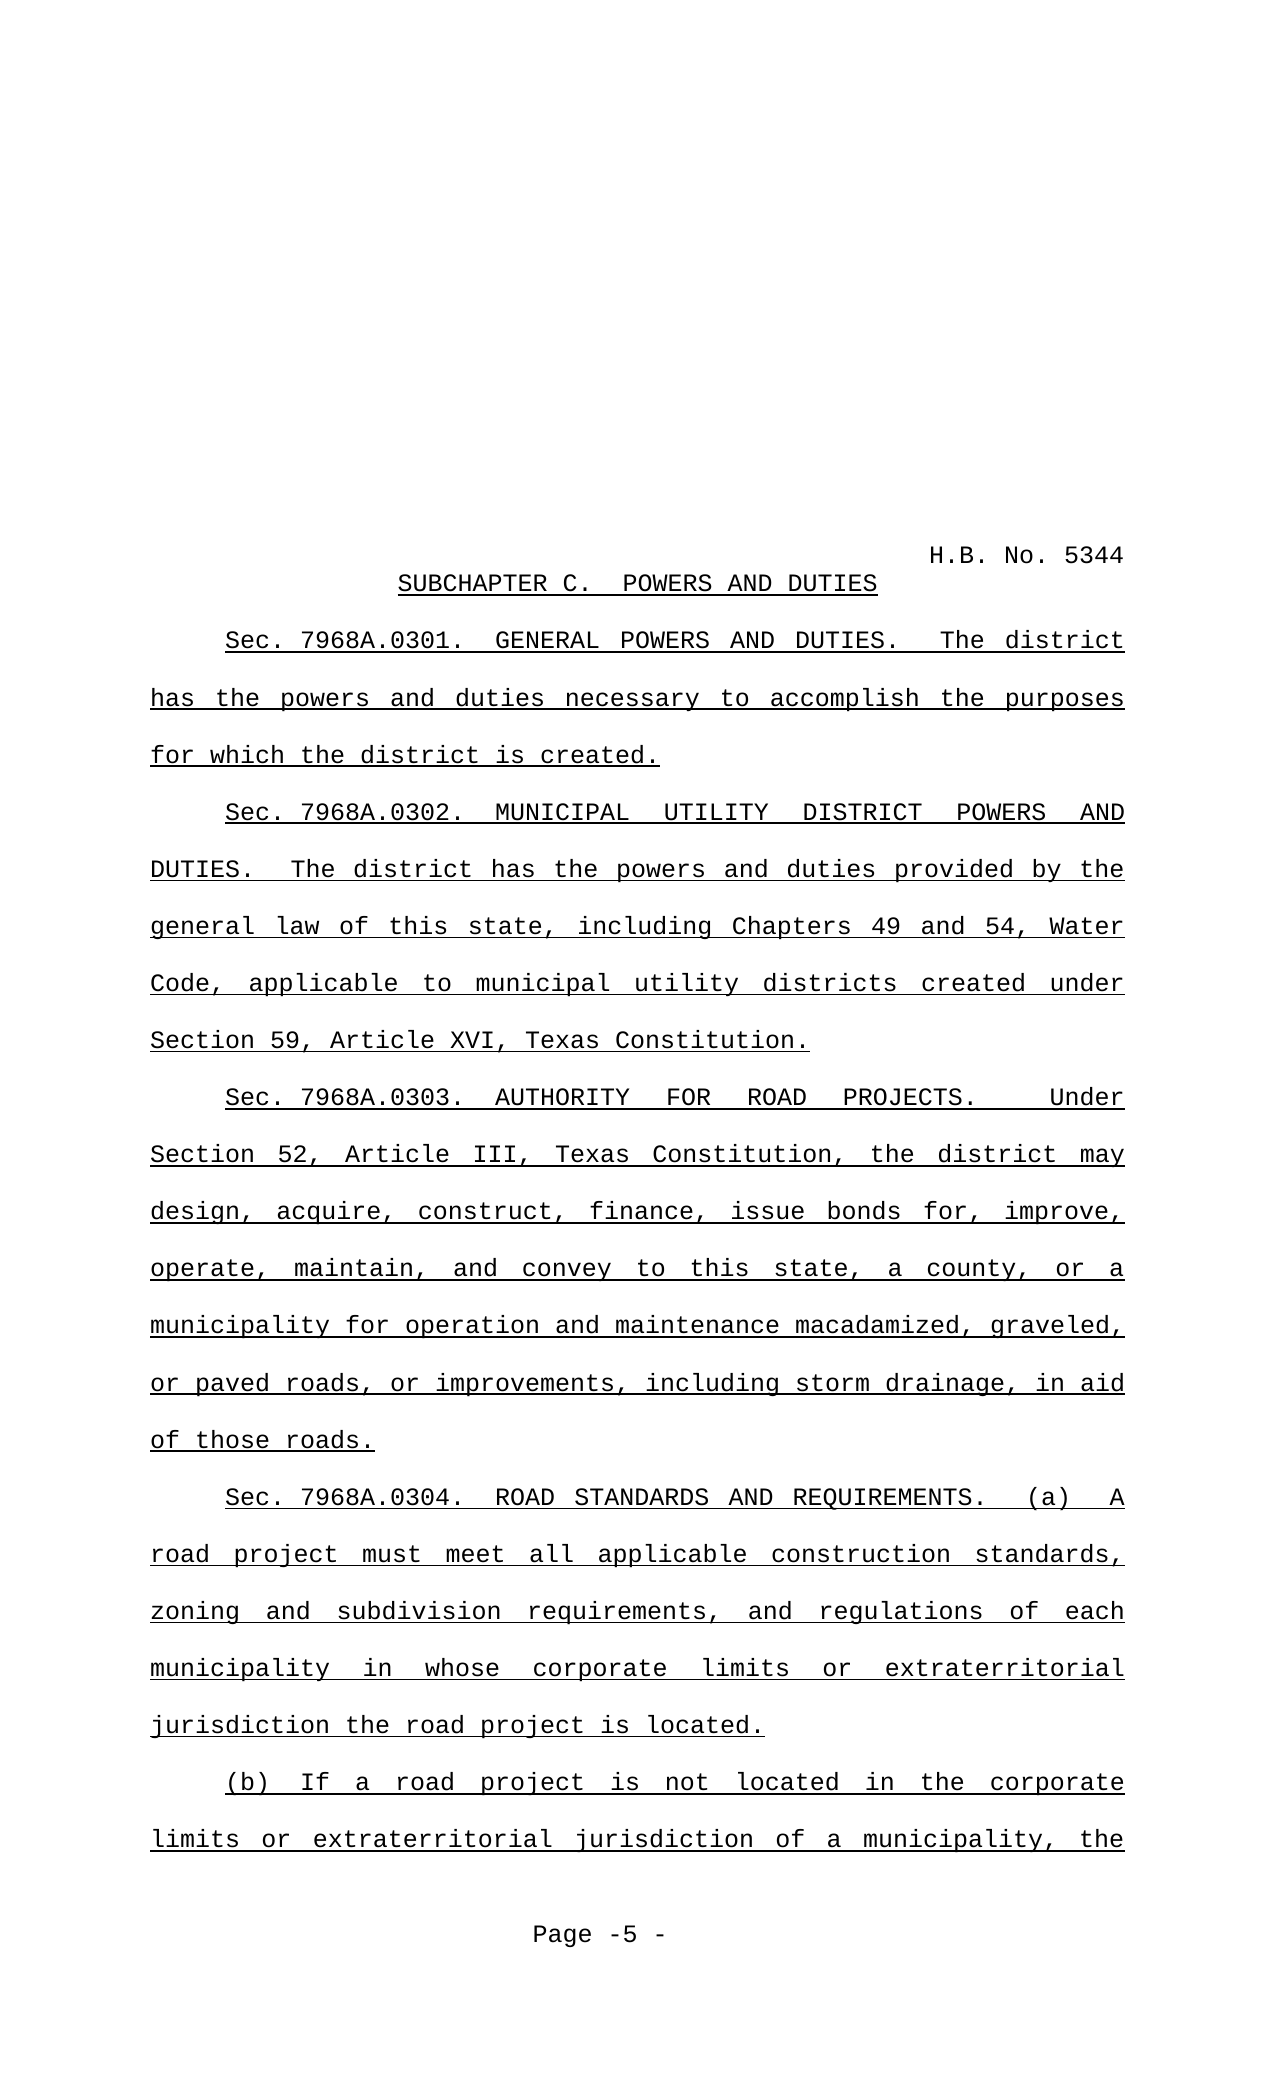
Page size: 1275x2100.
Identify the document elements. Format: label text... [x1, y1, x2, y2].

text Sec. 7968A.0303. AUTHORITY FOR ROAD PROJECTS. Under Section 52, Article III, Texas Constitution, the district may design, acquire, construct, finance, issue bonds for, improve, operate, maintain, and convey to this state, a county, or a municipality for operation and maintenance macadamized, graveled, or paved roads, or improvements, including storm drainage, in aid of those roads. [150, 1224, 1125, 1279]
text Sec. 7968A.0304. ROAD STANDARDS AND REQUIREMENTS. (a) A road project must meet all applicable construction standards, zoning and subdivision requirements, and regulations of each municipality in whose corporate limits or extraterritorial jurisdiction the road project is located. [150, 1484, 1125, 1565]
text Sec. 7968A.0303. AUTHORITY FOR ROAD PROJECTS. Under Section 52, Article III, Texas Constitution, the district may design, acquire, construct, finance, issue bonds for, improve, operate, maintain, and convey to this state, a county, or a municipality for operation and maintenance macadamized, graveled, or paved roads, or improvements, including storm drainage, in aid of those roads. [150, 1338, 1125, 1393]
text Sec. 7968A.0302. MUNICIPAL UTILITY DISTRICT POWERS AND DUTIES. The district has the powers and duties provided by the general law of this state, including Chapters 49 and 54, Water Code, applicable to municipal utility districts created under Section 59, Article XVI, Texas Constitution. [150, 799, 1125, 880]
text Sec. 7968A.0301. GENERAL POWERS AND DUTIES. The district has the powers and duties necessary to accomplish the purposes for which the district is created. [150, 628, 1125, 708]
text SUBCHAPTER C. POWERS AND DUTIES [150, 571, 1125, 599]
text Sec. 7968A.0304. ROAD STANDARDS AND REQUIREMENTS. (a) A road project must meet all applicable construction standards, zoning and subdivision requirements, and regulations of each municipality in whose corporate limits or extraterritorial jurisdiction the road project is located. [150, 1566, 1125, 1622]
text Sec. 7968A.0304. ROAD STANDARDS AND REQUIREMENTS. (a) A road project must meet all applicable construction standards, zoning and subdivision requirements, and regulations of each municipality in whose corporate limits or extraterritorial jurisdiction the road project is located. [150, 1680, 1125, 1741]
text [150, 1769, 1125, 1850]
text Sec. 7968A.0303. AUTHORITY FOR ROAD PROJECTS. Under Section 52, Article III, Texas Constitution, the district may design, acquire, construct, finance, issue bonds for, improve, operate, maintain, and convey to this state, a county, or a municipality for operation and maintenance macadamized, graveled, or paved roads, or improvements, including storm drainage, in aid of those roads. [150, 1084, 1125, 1165]
text Sec. 7968A.0303. AUTHORITY FOR ROAD PROJECTS. Under Section 52, Article III, Texas Constitution, the district may design, acquire, construct, finance, issue bonds for, improve, operate, maintain, and convey to this state, a county, or a municipality for operation and maintenance macadamized, graveled, or paved roads, or improvements, including storm drainage, in aid of those roads. [150, 1395, 1125, 1456]
text Sec. 7968A.0303. AUTHORITY FOR ROAD PROJECTS. Under Section 52, Article III, Texas Constitution, the district may design, acquire, construct, finance, issue bonds for, improve, operate, maintain, and convey to this state, a county, or a municipality for operation and maintenance macadamized, graveled, or paved roads, or improvements, including storm drainage, in aid of those roads. [150, 1281, 1125, 1336]
text Sec. 7968A.0301. GENERAL POWERS AND DUTIES. The district has the powers and duties necessary to accomplish the purposes for which the district is created. [150, 710, 1125, 771]
text Sec. 7968A.0302. MUNICIPAL UTILITY DISTRICT POWERS AND DUTIES. The district has the powers and duties provided by the general law of this state, including Chapters 49 and 54, Water Code, applicable to municipal utility districts created under Section 59, Article XVI, Texas Constitution. [150, 938, 1125, 994]
text Sec. 7968A.0304. ROAD STANDARDS AND REQUIREMENTS. (a) A road project must meet all applicable construction standards, zoning and subdivision requirements, and regulations of each municipality in whose corporate limits or extraterritorial jurisdiction the road project is located. [150, 1623, 1125, 1679]
text Sec. 7968A.0303. AUTHORITY FOR ROAD PROJECTS. Under Section 52, Article III, Texas Constitution, the district may design, acquire, construct, finance, issue bonds for, improve, operate, maintain, and convey to this state, a county, or a municipality for operation and maintenance macadamized, graveled, or paved roads, or improvements, including storm drainage, in aid of those roads. [150, 1167, 1125, 1222]
text Sec. 7968A.0302. MUNICIPAL UTILITY DISTRICT POWERS AND DUTIES. The district has the powers and duties provided by the general law of this state, including Chapters 49 and 54, Water Code, applicable to municipal utility districts created under Section 59, Article XVI, Texas Constitution. [150, 881, 1125, 937]
text Sec. 7968A.0302. MUNICIPAL UTILITY DISTRICT POWERS AND DUTIES. The district has the powers and duties provided by the general law of this state, including Chapters 49 and 54, Water Code, applicable to municipal utility districts created under Section 59, Article XVI, Texas Constitution. [150, 995, 1125, 1056]
